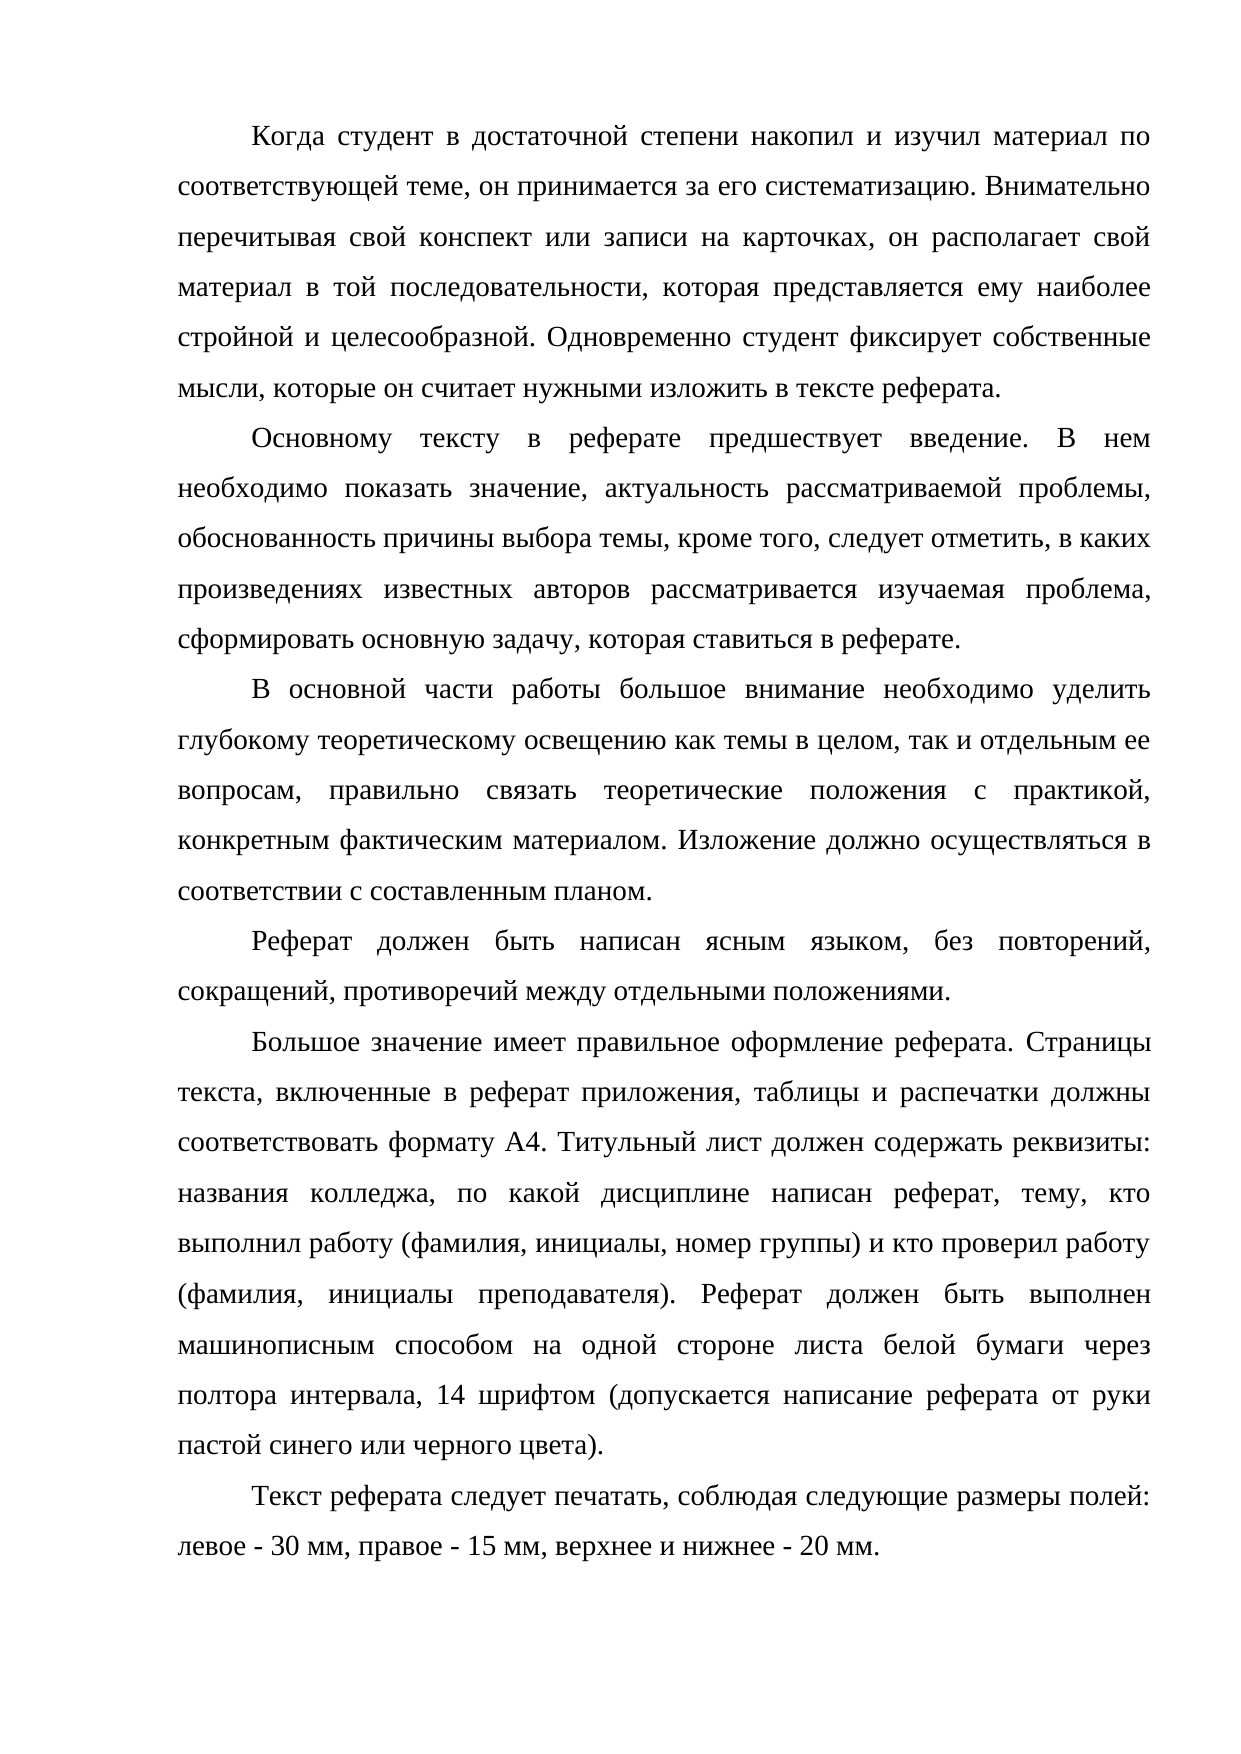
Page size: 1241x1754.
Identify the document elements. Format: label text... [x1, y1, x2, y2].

text Большое значение имеет правильное оформление реферата. Страницы текста, включенные в реферат приложения, таблицы и распечатки должны соответствовать формату А4. Титульный лист должен содержать реквизиты: названия колледжа, по какой дисциплине написан реферат, тему, кто выполнил работу (фамилия, инициалы, номер группы) и кто проверил работу (фамилия, инициалы преподавателя). Реферат должен быть выполнен машинописным способом на одной стороне листа белой бумаги через полтора интервала, 14 шрифтом (допускается написание реферата от руки пастой синего или черного цвета). [177, 1024, 1152, 1074]
text Большое значение имеет правильное оформление реферата. Страницы текста, включенные в реферат приложения, таблицы и распечатки должны соответствовать формату А4. Титульный лист должен содержать реквизиты: названия колледжа, по какой дисциплине написан реферат, тему, кто выполнил работу (фамилия, инициалы, номер группы) и кто проверил работу (фамилия, инициалы преподавателя). Реферат должен быть выполнен машинописным способом на одной стороне листа белой бумаги через полтора интервала, 14 шрифтом (допускается написание реферата от руки пастой синего или черного цвета). [177, 1108, 1152, 1461]
text Реферат должен быть написан ясным языком, без повторений, сокращений, противоречий между отдельными положениями. [177, 923, 1152, 1007]
text Когда студент в достаточной степени накопил и изучил материал по соответствующей теме, он принимается за его систематизацию. Внимательно перечитывая свой конспект или записи на карточках, он располагает свой материал в той последовательности, которая представляется ему наиболее стройной и целесообразной. Одновременно студент фиксирует собственные мысли, которые он считает нужными изложить в тексте реферата. [177, 118, 1152, 403]
text Основному тексту в реферате предшествует введение. В нем необходимо показать значение, актуальность рассматриваемой проблемы, обоснованность причины выбора темы, кроме того, следует отметить, в каких произведениях известных авторов рассматривается изучаемая проблема, сформировать основную задачу, которая ставиться в реферате. [177, 420, 1152, 655]
text Текст реферата следует печатать, соблюдая следующие размеры полей: левое - 30 мм, правое - 15 мм, верхнее и нижнее - 20 мм. [177, 1478, 1152, 1562]
text В основной части работы большое внимание необходимо уделить глубокому теоретическому освещению как темы в целом, так и отдельным ее вопросам, правильно связать теоретические положения с практикой, конкретным фактическим материалом. Изложение должно осуществляться в соответствии с составленным планом. [177, 672, 1152, 906]
